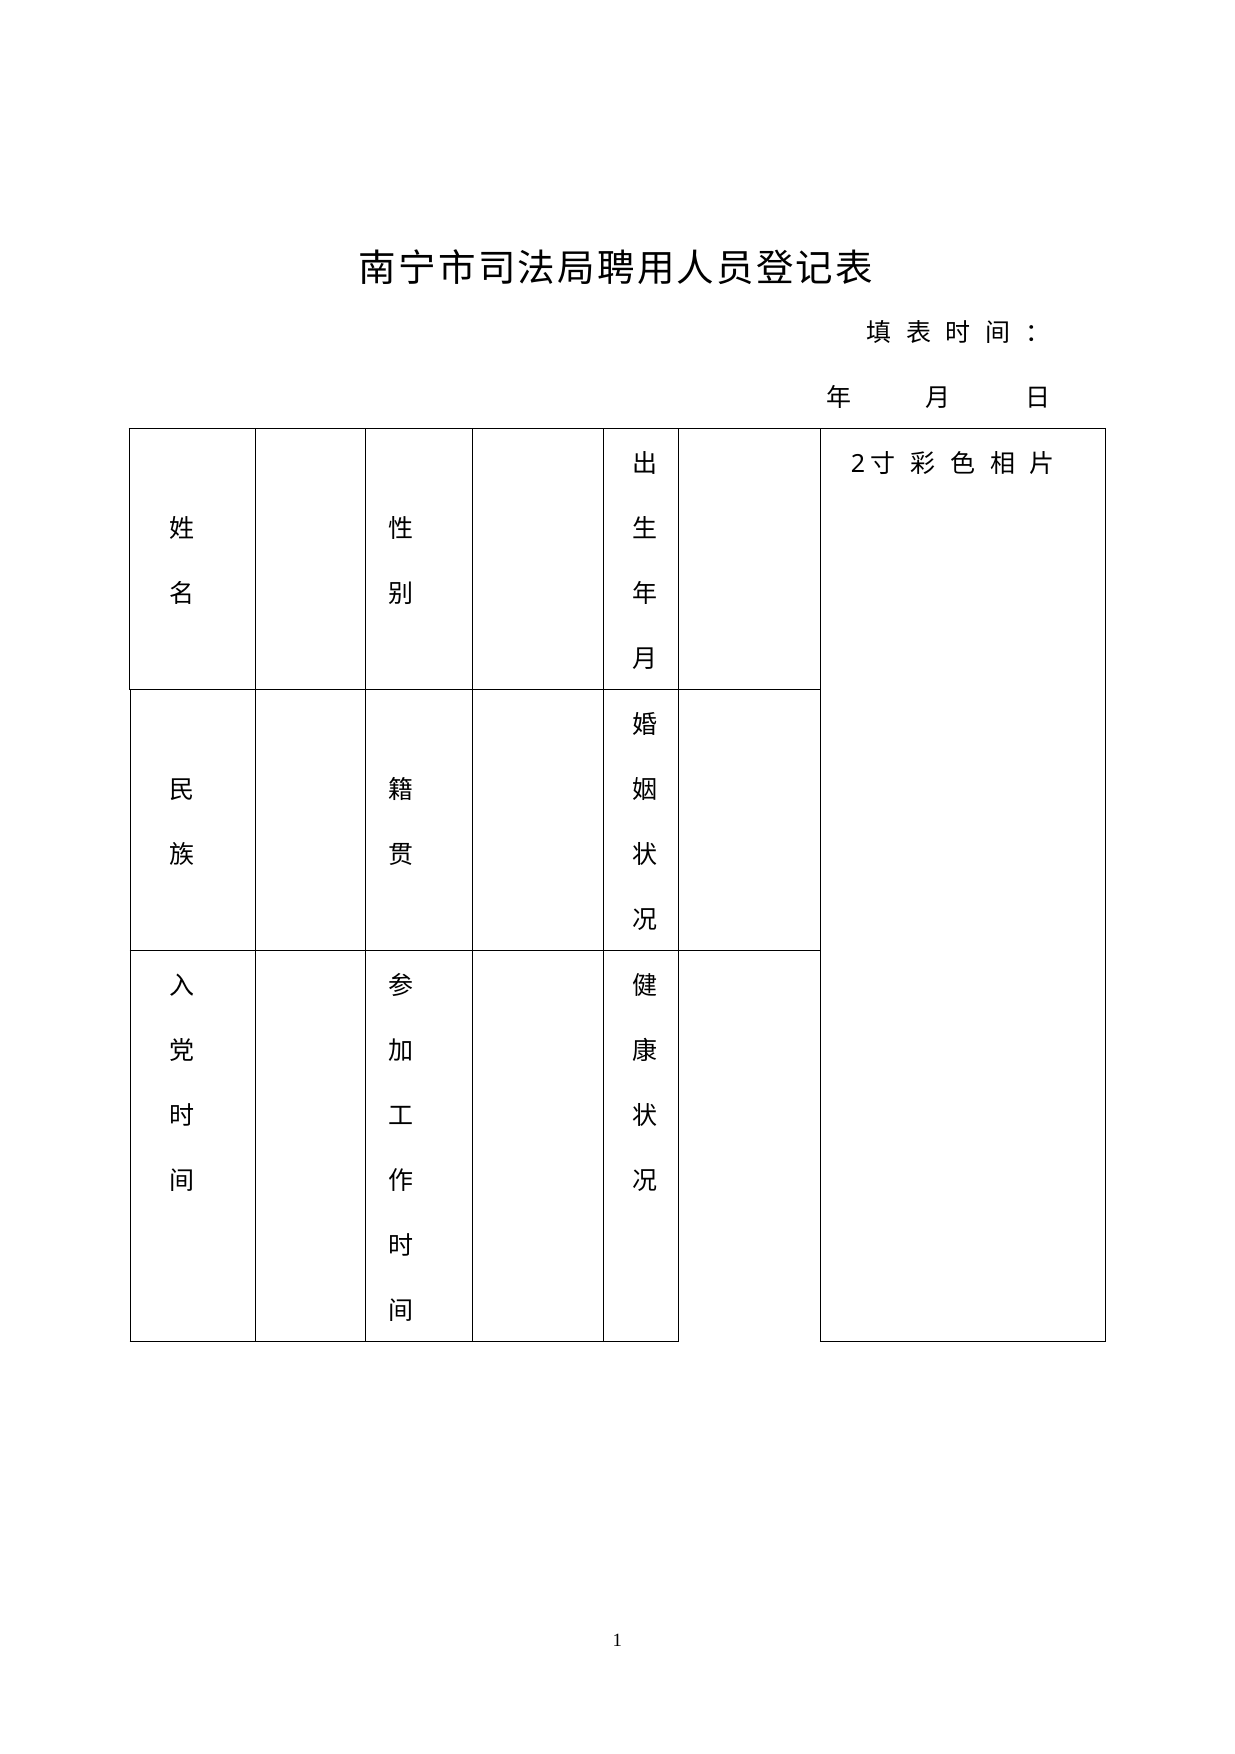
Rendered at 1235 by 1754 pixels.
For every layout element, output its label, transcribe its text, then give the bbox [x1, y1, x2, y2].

table_cell [679, 690, 820, 950]
table_cell 民族 [131, 690, 255, 950]
text 填表时间： 年 月 日 [169, 298, 1065, 428]
table_cell [473, 690, 603, 950]
table_cell [256, 690, 365, 950]
table_cell 籍贯 [366, 690, 472, 950]
table_cell 入党 时间 [131, 951, 255, 1341]
table_header 姓名 [130, 429, 255, 689]
table_header 出生年月 [604, 429, 678, 689]
table_header [679, 429, 820, 689]
table_header 2寸彩色相片 [821, 429, 1105, 1341]
table_cell 婚姻状况 [604, 690, 678, 950]
table_cell 健康状况 [604, 951, 678, 1341]
table_header 性别 [366, 429, 472, 689]
table_header [256, 429, 365, 689]
table_cell 参加工作时间 [366, 951, 472, 1341]
text 南宁市司法局聘用人员登记表 [169, 233, 1065, 298]
table_cell [679, 951, 820, 1341]
table_cell [256, 951, 365, 1341]
table_cell [473, 951, 603, 1341]
table_header [473, 429, 603, 689]
